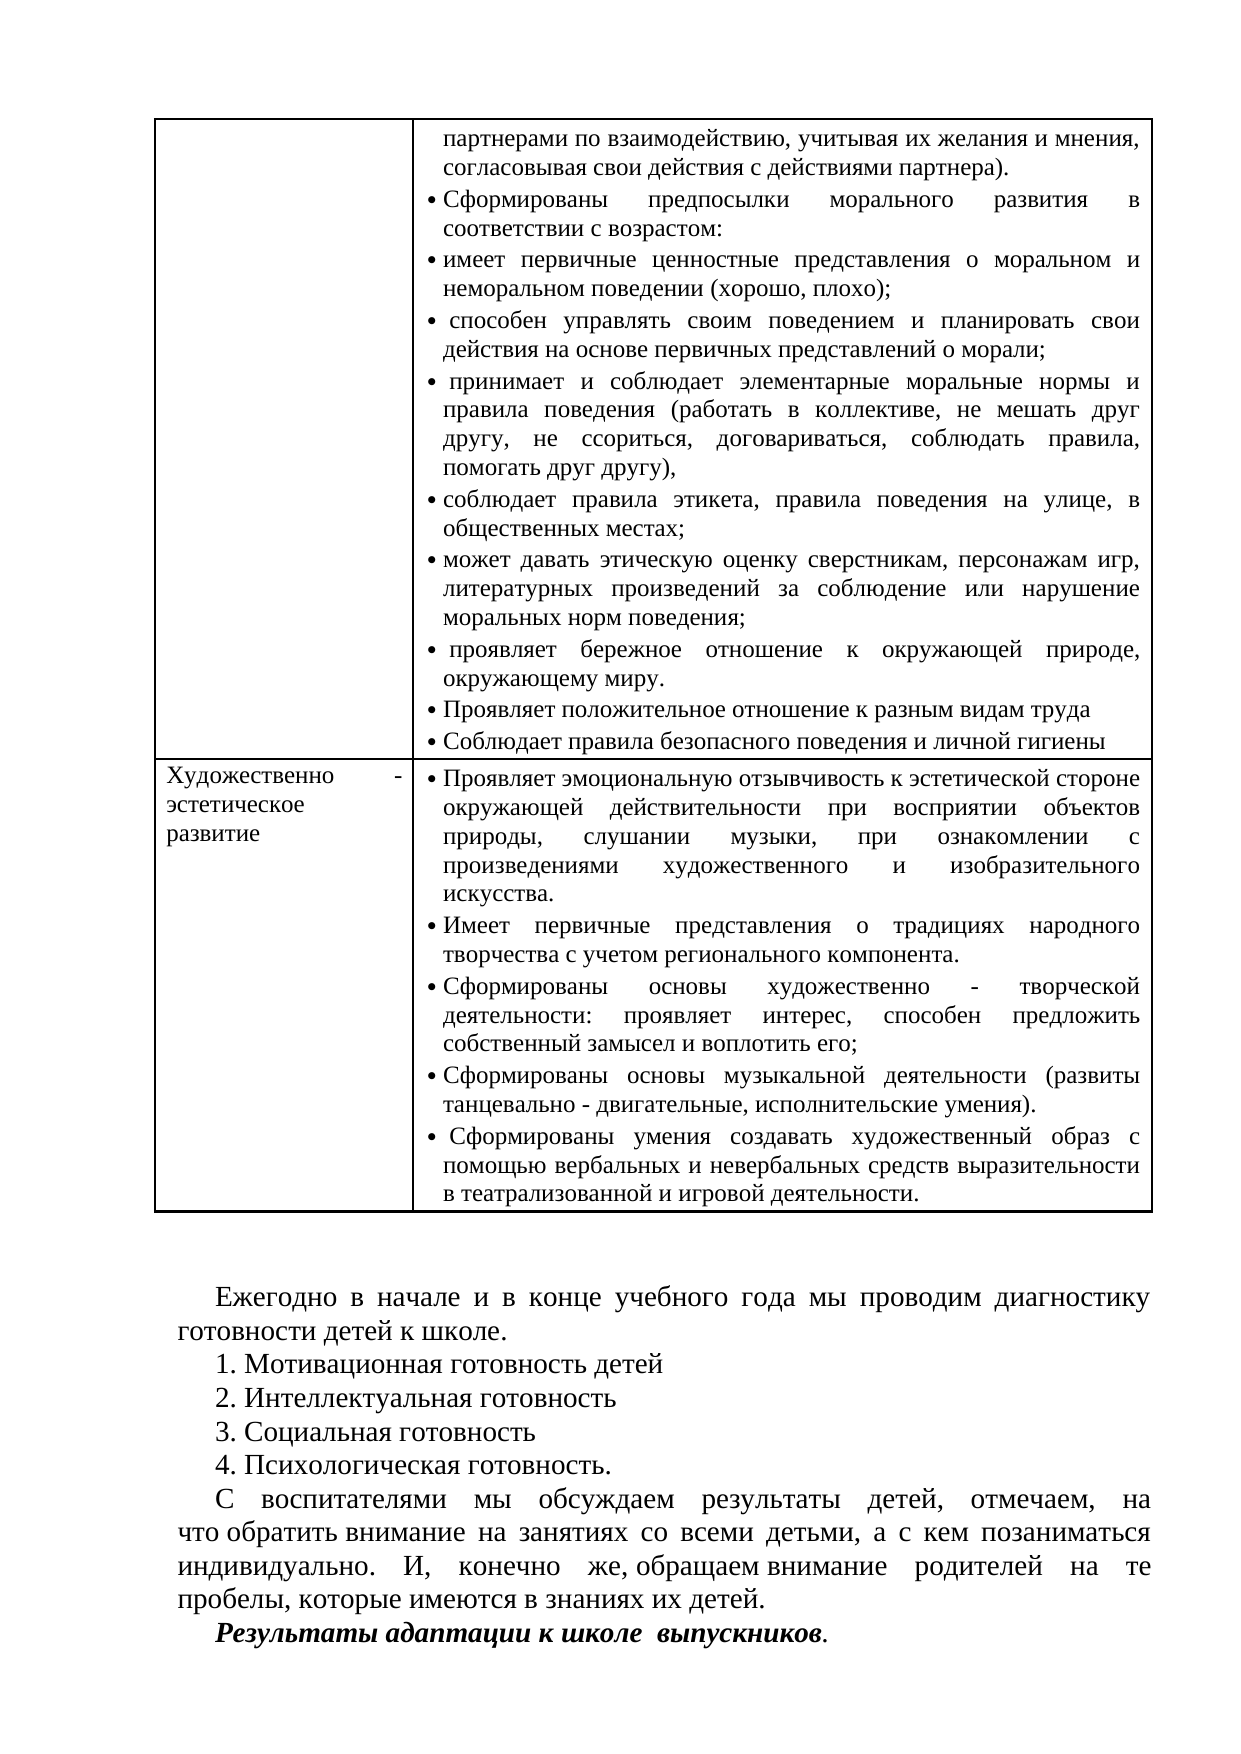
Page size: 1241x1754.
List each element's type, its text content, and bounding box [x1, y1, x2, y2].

table_cell Проявляет эмоциональную отзывчивость к эстетической стороне окружающей действительности при восприятии объектов природы, слушании музыки, при ознакомлении с произведениями художественного и изобразительного искусства. Имеет первичные представления о традициях народного творчества с учетом регионального компонента. Сформированы основы художественно - творческой деятельности: проявляет интерес, способен предложить собственный замысел и воплотить его; Сформированы основы музыкальной деятельности (развиты танцевально - двигательные, исполнительские умения). Сформированы умения создавать художественный образ с помощью вербальных и невербальных средств выразительности в театрализованной и игровой деятельности. [414, 760, 1151, 1210]
table_cell Художественно - эстетическое развитие [156, 760, 412, 1210]
text С воспитателями мы обсуждаем результаты детей, отмечаем, на что обратить внимание на занятиях со всеми детьми, а с кем позаниматься индивидуально. И, конечно же, обращаем внимание родителей на те пробелы, которые имеются в знаниях их детей. [177, 1481, 1152, 1615]
text 2. Интеллектуальная готовность [177, 1380, 1152, 1414]
text Ежегодно в начале и в конце учебного года мы проводим диагностику готовности детей к школе. [177, 1279, 1152, 1347]
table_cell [156, 120, 412, 758]
text 3. Социальная готовность [177, 1414, 1152, 1447]
text 1. Мотивационная готовность детей [177, 1347, 1152, 1380]
text Результаты адаптации к школе выпускников. [177, 1615, 1152, 1648]
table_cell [414, 120, 1151, 758]
text 4. Психологическая готовность. [177, 1447, 1152, 1481]
